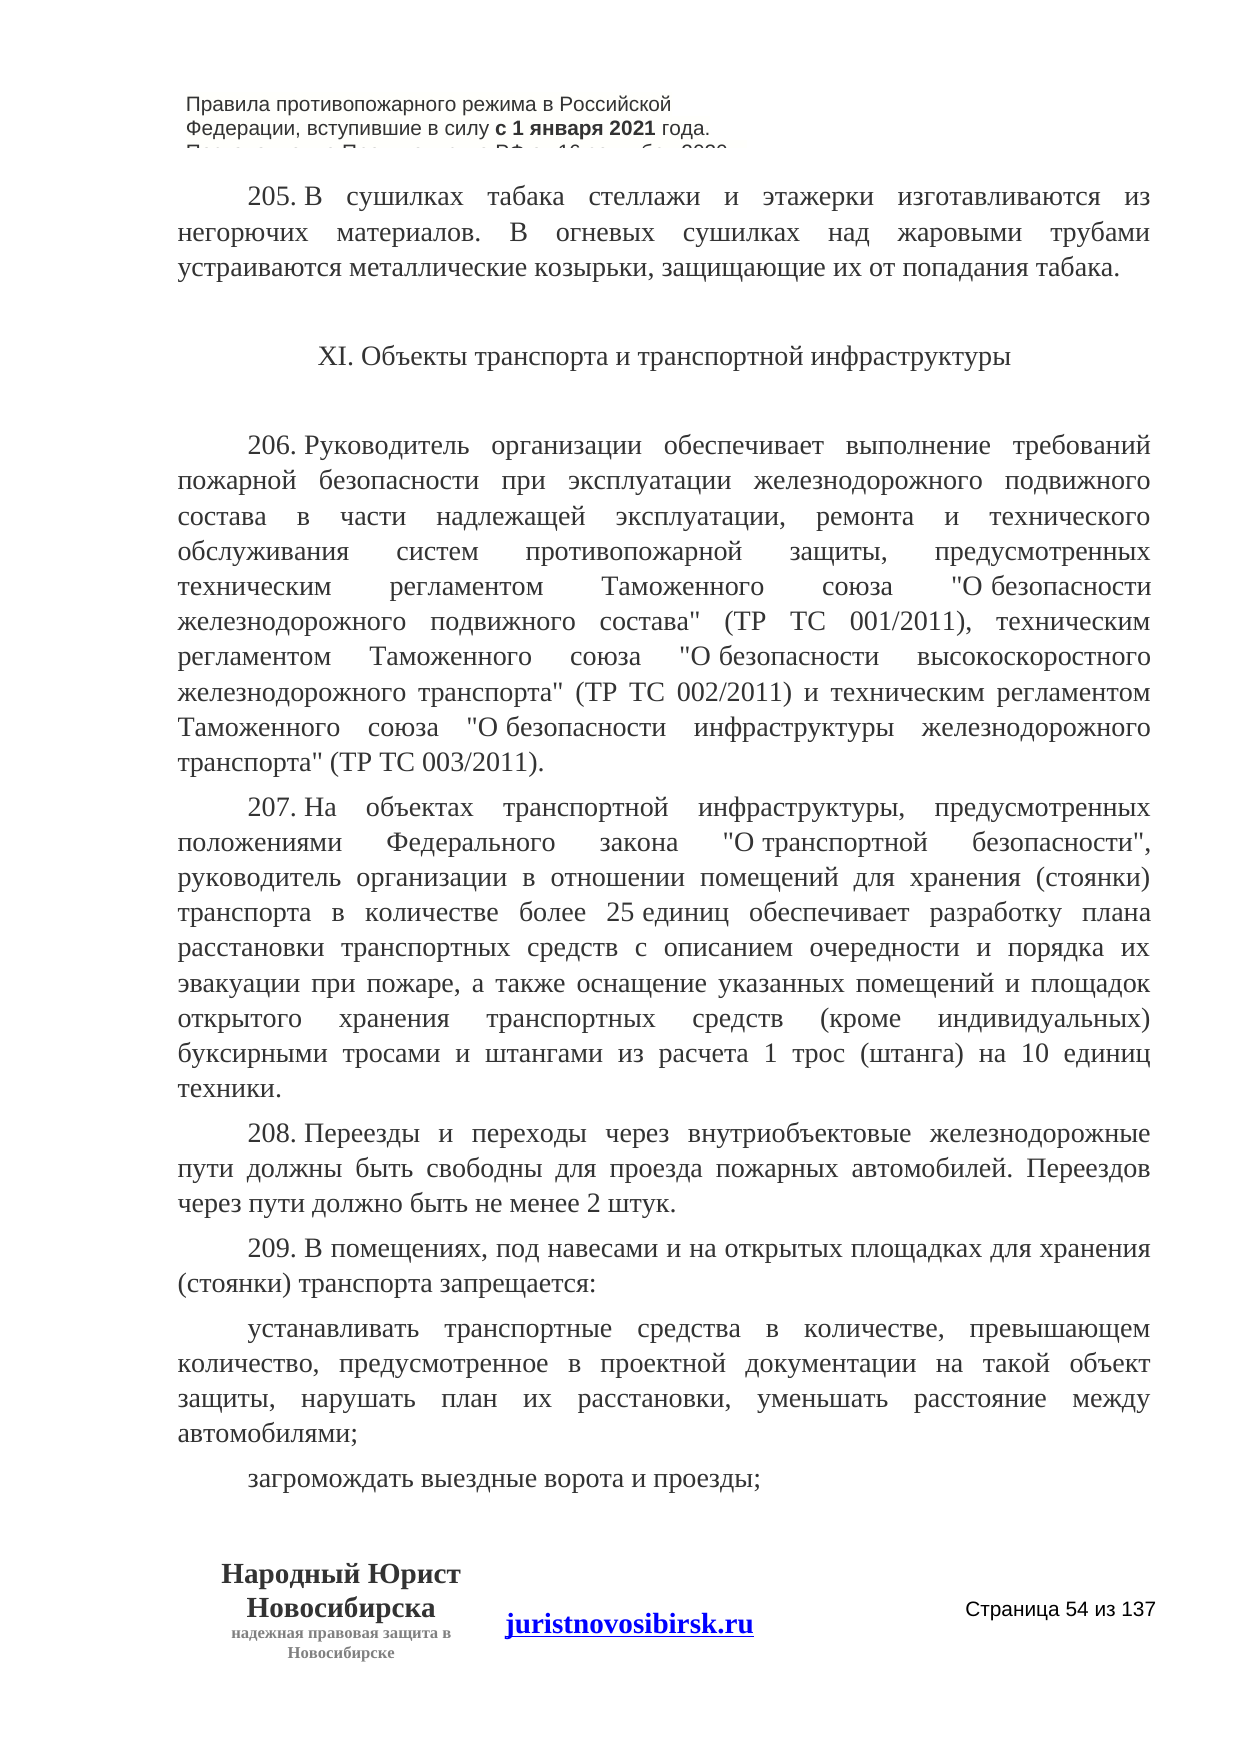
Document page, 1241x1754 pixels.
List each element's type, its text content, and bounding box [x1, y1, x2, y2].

text 206. Руководитель организации обеспечивает выполнение требований пожарной безопасности при эксплуатации железнодорожного подвижного состава в части надлежащей эксплуатации, ремонта и технического обслуживания систем противопожарной защиты, предусмотренных техническим регламентом Таможенного союза "О безопасности железнодорожного подвижного состава" (ТР ТС 001/2011), техническим регламентом Таможенного союза "О безопасности высокоскоростного железнодорожного транспорта" (ТР ТС 002/2011) и техническим регламентом Таможенного союза "О безопасности инфраструктуры железнодорожного транспорта" (ТР ТС 003/2011). [177, 425, 1152, 777]
text 205. В сушилках табака стеллажи и этажерки изготавливаются из негорючих материалов. В огневых сушилках над жаровыми трубами устраиваются металлические козырьки, защищающие их от попадания табака. [177, 177, 1152, 282]
text XI. Объекты транспорта и транспортной инфраструктуры [247, 336, 1081, 371]
text устанавливать транспортные средства в количестве, превышающем количество, предусмотренное в проектной документации на такой объект защиты, нарушать план их расстановки, уменьшать расстояние между автомобилями; [177, 1308, 1152, 1449]
text загромождать выездные ворота и проезды; [177, 1458, 1152, 1493]
text 207. На объектах транспортной инфраструктуры, предусмотренных положениями Федерального закона "О транспортной безопасности", руководитель организации в отношении помещений для хранения (стоянки) транспорта в количестве более 25 единиц обеспечивает разработку плана расстановки транспортных средств с описанием очередности и порядка их эвакуации при пожаре, а также оснащение указанных помещений и площадок открытого хранения транспортных средств (кроме индивидуальных) буксирными тросами и штангами из расчета 1 трос (штанга) на 10 единиц техники. [177, 787, 1152, 1104]
text 209. В помещениях, под навесами и на открытых площадках для хранения (стоянки) транспорта запрещается: [177, 1228, 1152, 1298]
text 208. Переезды и переходы через внутриобъектовые железнодорожные пути должны быть свободны для проезда пожарных автомобилей. Переездов через пути должно быть не менее 2 штук. [177, 1113, 1152, 1219]
